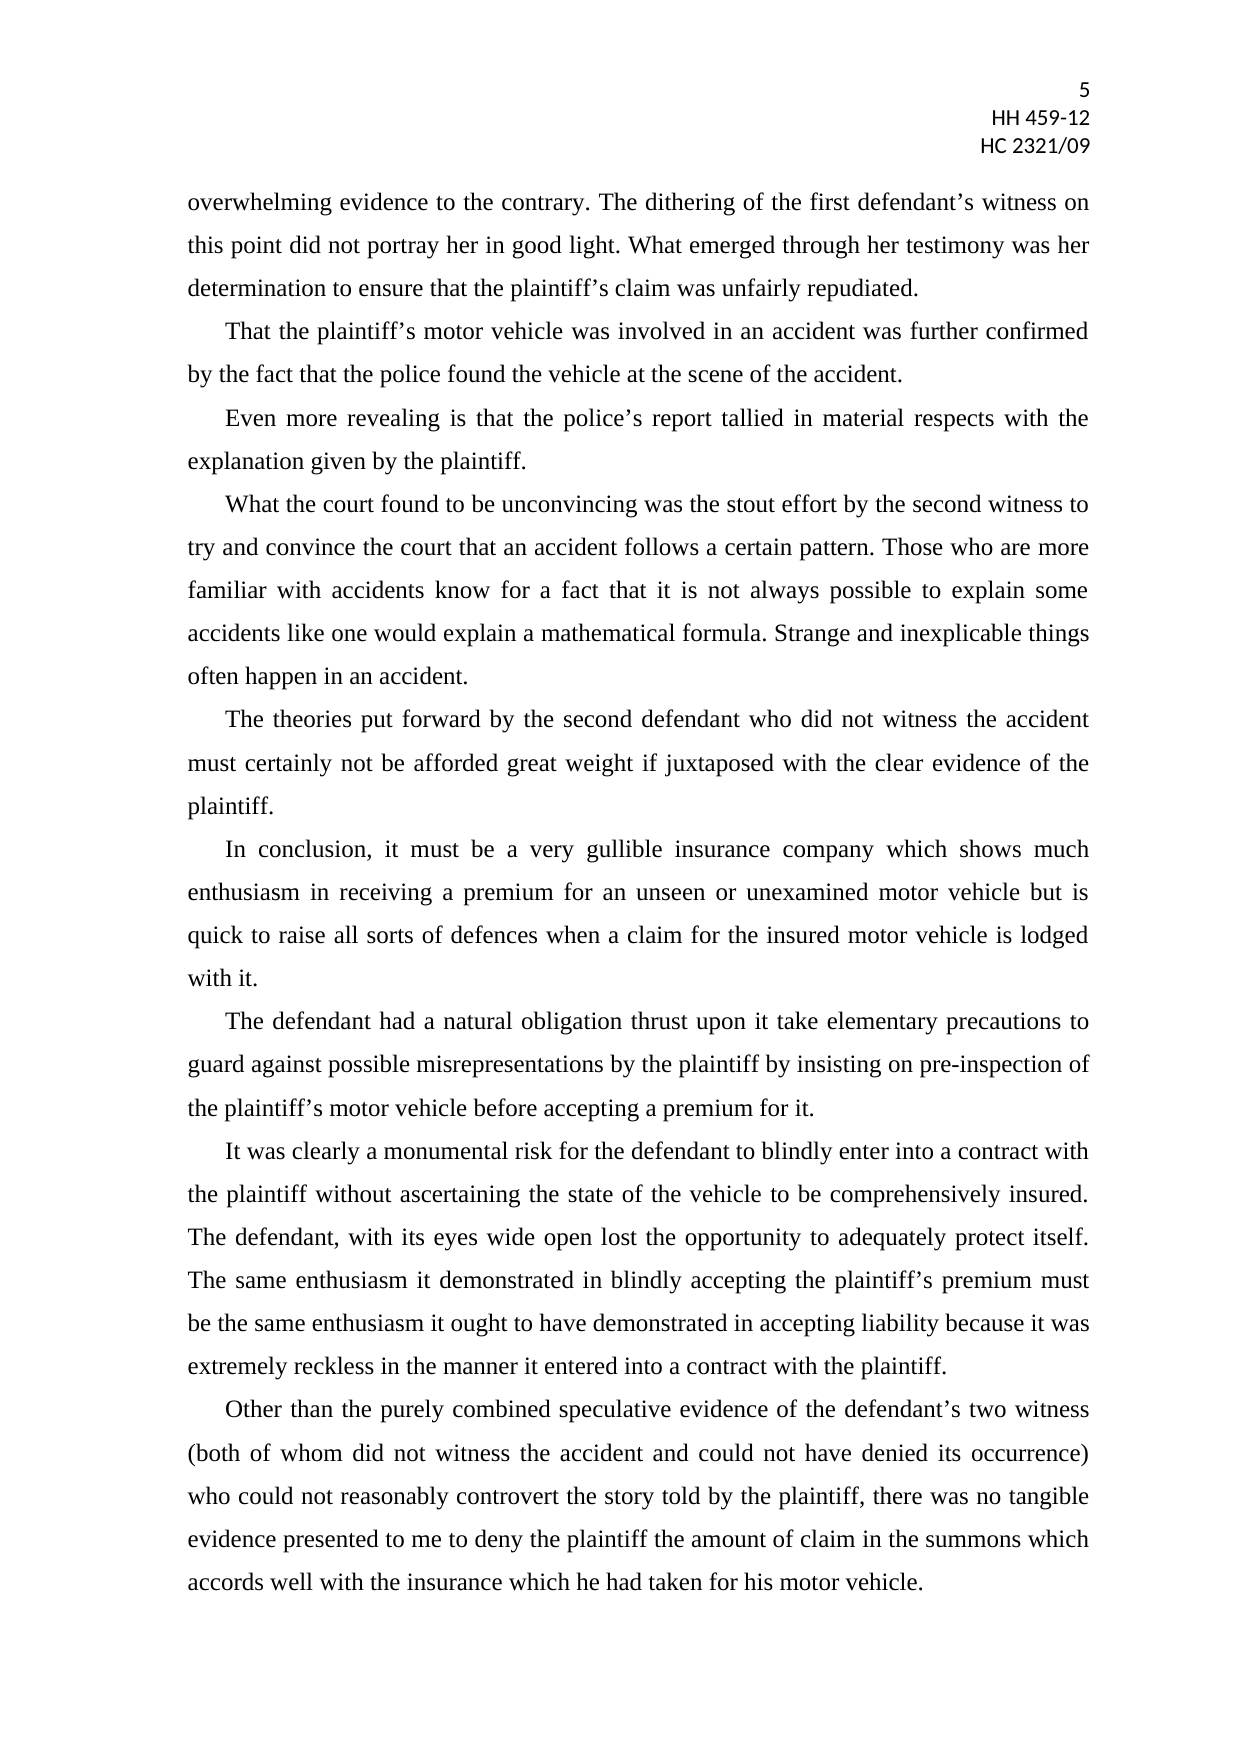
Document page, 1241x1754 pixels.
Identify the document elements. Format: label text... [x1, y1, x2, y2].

text In conclusion, it must be a very gullible insurance company which shows much enthusiasm in receiving a premium for an unseen or unexamined motor vehicle but is quick to raise all sorts of defences when a claim for the insured motor vehicle is lodged with it. [187, 834, 1090, 992]
text What the court found to be unconvincing was the stout effort by the second witness to try and convince the court that an accident follows a certain pattern. Those who are more familiar with accidents know for a fact that it is not always possible to explain some accidents like one would explain a mathematical formula. Strange and inexplicable things often happen in an accident. [187, 489, 1090, 690]
text Other than the purely combined speculative evidence of the defendant’s two witness (both of whom did not witness the accident and could not have denied its occurrence) who could not reasonably controvert the story told by the plaintiff, there was no tangible evidence presented to me to deny the plaintiff the amount of claim in the summons which accords well with the insurance which he had taken for his motor vehicle. [187, 1394, 1090, 1596]
text The theories put forward by the second defendant who did not witness the accident must certainly not be afforded great weight if juxtaposed with the clear evidence of the plaintiff. [187, 704, 1090, 819]
text That the plaintiff’s motor vehicle was involved in an accident was further confirmed by the fact that the police found the vehicle at the scene of the accident. [187, 316, 1090, 388]
text Even more revealing is that the police’s report tallied in material respects with the explanation given by the plaintiff. [187, 403, 1090, 474]
text It was clearly a monumental risk for the defendant to blindly enter into a contract with the plaintiff without ascertaining the state of the vehicle to be comprehensively insured. The defendant, with its eyes wide open lost the opportunity to adequately protect itself. The same enthusiasm it demonstrated in blindly accepting the plaintiff’s premium must be the same enthusiasm it ought to have demonstrated in accepting liability because it was extremely reckless in the manner it entered into a contract with the plaintiff. [187, 1136, 1090, 1380]
text The defendant had a natural obligation thrust upon it take elementary precautions to guard against possible misrepresentations by the plaintiff by insisting on pre-inspection of the plaintiff’s motor vehicle before accepting a premium for it. [187, 1006, 1090, 1121]
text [187, 187, 1090, 302]
